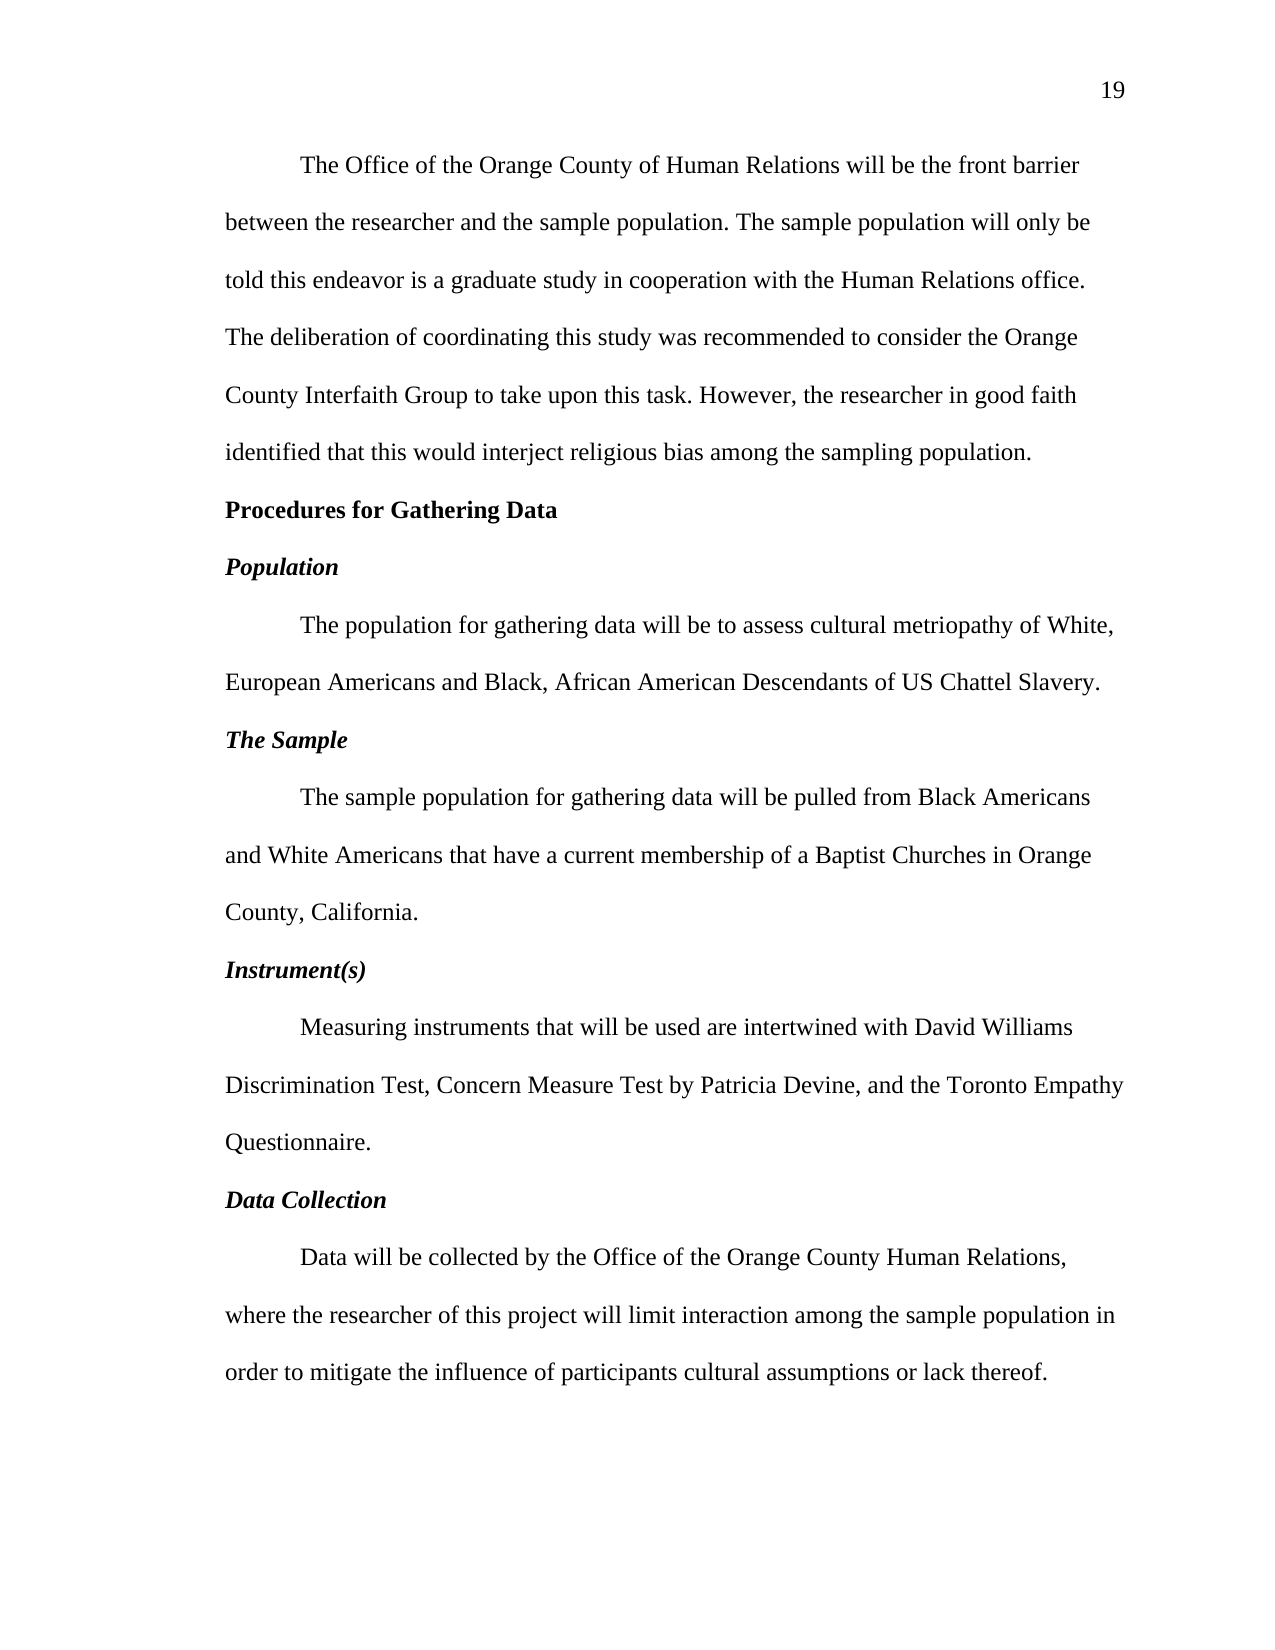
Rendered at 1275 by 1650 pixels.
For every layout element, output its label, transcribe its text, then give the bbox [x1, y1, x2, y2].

text The Sample [225, 725, 1125, 754]
text Data will be collected by the Office of the Orange County Human Relations, where the researcher of this project will limit interaction among the sample population in order to mitigate the influence of participants cultural assumptions or lack thereof. [225, 1242, 1125, 1386]
text Measuring instruments that will be used are intertwined with David Williams Discrimination Test, Concern Measure Test by Patricia Devine, and the Toronto Empathy Questionnaire. [225, 1012, 1125, 1156]
text The sample population for gathering data will be pulled from Black Americans and White Americans that have a current membership of a Baptist Churches in Orange County, California. [225, 782, 1125, 926]
text Data Collection [225, 1185, 1125, 1214]
text Population [225, 552, 1125, 581]
text Procedures for Gathering Data [225, 495, 1125, 524]
text The Office of the Orange County of Human Relations will be the front barrier between the researcher and the sample population. The sample population will only be told this endeavor is a graduate study in cooperation with the Human Relations office. The deliberation of coordinating this study was recommended to consider the Orange County Interfaith Group to take upon this task. However, the researcher in good faith identified that this would interject religious bias among the sampling population. [225, 150, 1125, 466]
text The population for gathering data will be to assess cultural metriopathy of White, European Americans and Black, African American Descendants of US Chattel Slavery. [225, 610, 1125, 696]
text Instrument(s) [225, 955, 1125, 984]
